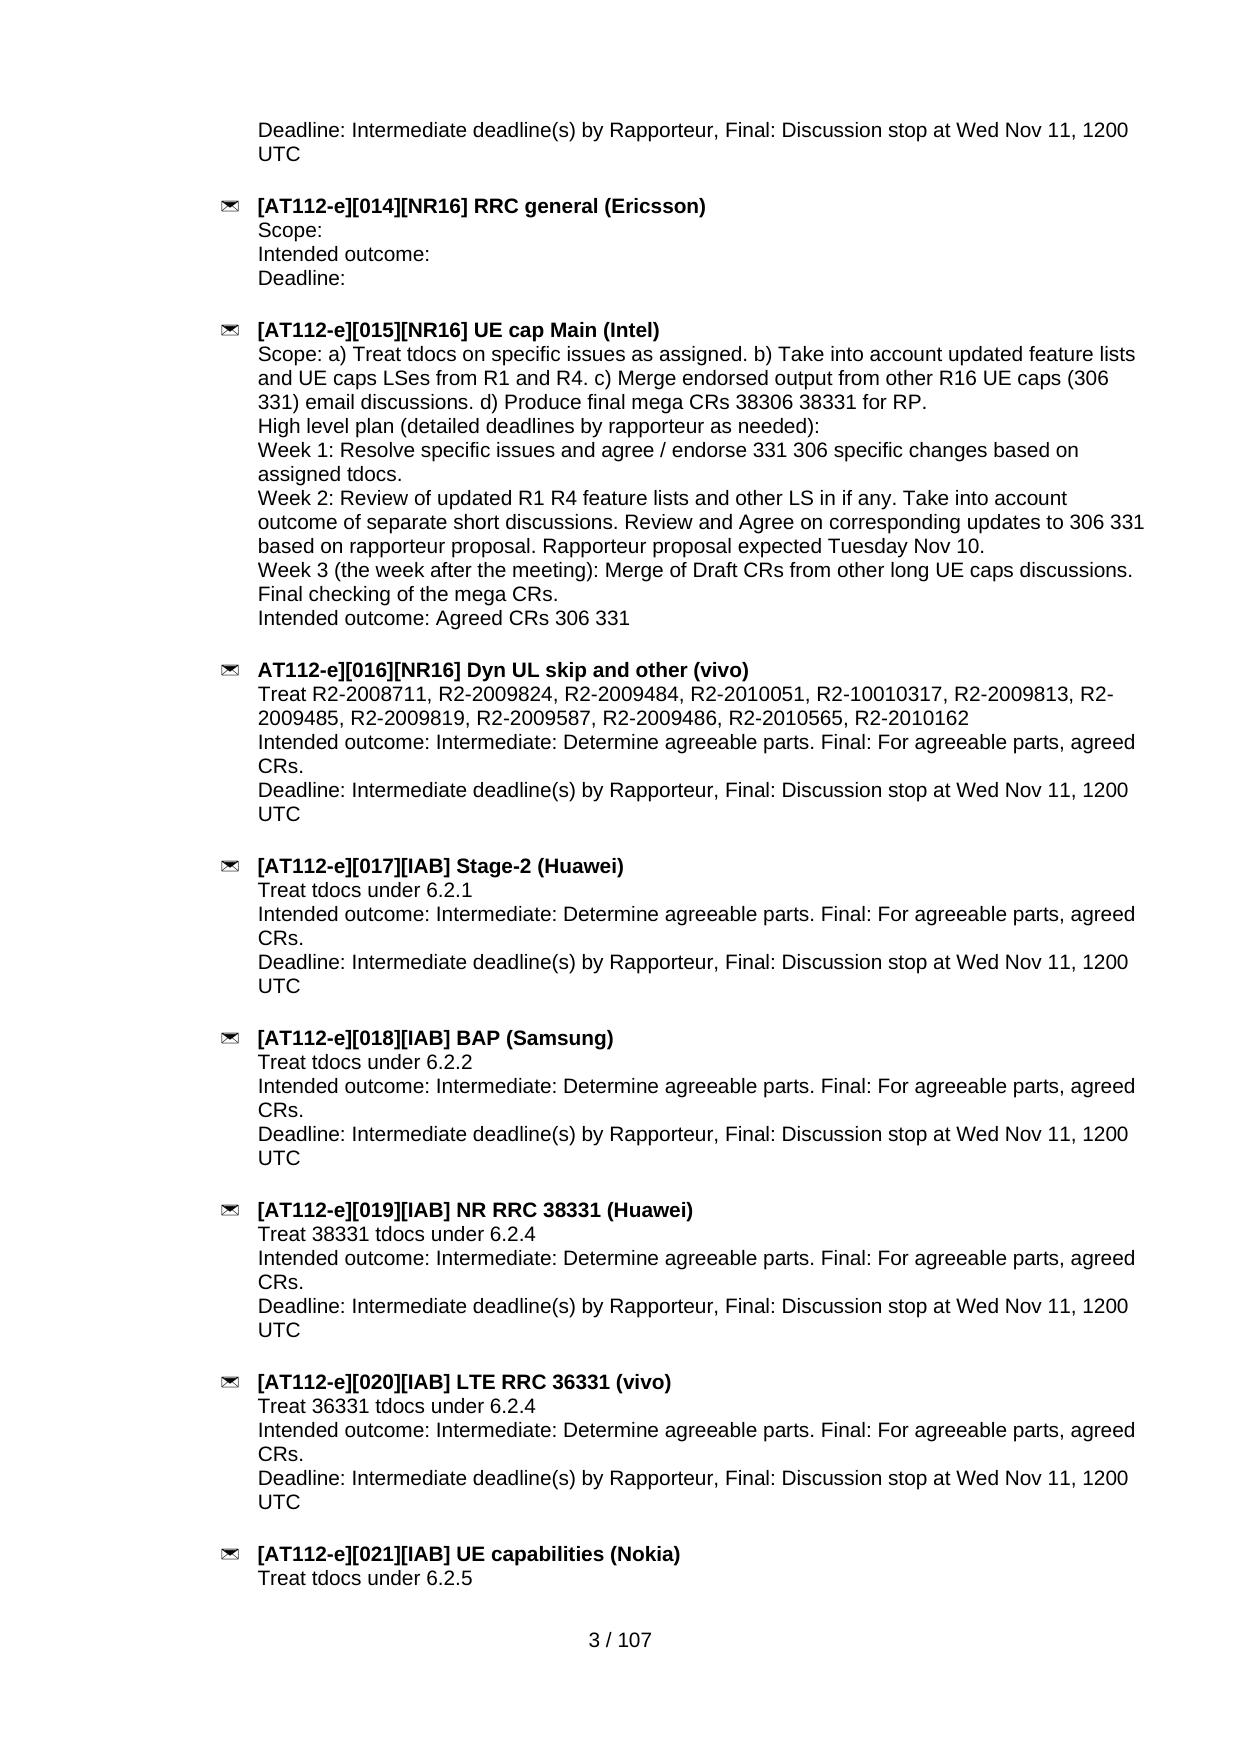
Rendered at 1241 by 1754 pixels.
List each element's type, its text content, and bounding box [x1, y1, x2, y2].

text Treat tdocs under 6.2.2 [257, 1050, 1152, 1074]
text [AT112-e][018][IAB] BAP (Samsung) [220, 1026, 1152, 1050]
text Treat tdocs under 6.2.5 [257, 1566, 1152, 1590]
text Deadline: Intermediate deadline(s) by Rapporteur, Final: Discussion stop at Wed Nov 11, 1200 UTC [220, 1294, 1152, 1342]
text Deadline: Intermediate deadline(s) by Rapporteur, Final: Discussion stop at Wed Nov 11, 1200 UTC [220, 118, 1152, 166]
text Deadline: Intermediate deadline(s) by Rapporteur, Final: Discussion stop at Wed Nov 11, 1200 UTC [220, 950, 1152, 998]
text [AT112-e][021][IAB] UE capabilities (Nokia) [220, 1542, 1152, 1566]
text Treat R2-2008711, R2-2009824, R2-2009484, R2-2010051, R2-10010317, R2-2009813, R2-2009485, R2-2009819, R2-2009587, R2-2009486, R2-2010565, R2-2010162 [220, 682, 1152, 730]
text Intended outcome: Intermediate: Determine agreeable parts. Final: For agreeable parts, agreed CRs. [220, 730, 1152, 778]
text Intended outcome: Intermediate: Determine agreeable parts. Final: For agreeable parts, agreed CRs. [220, 1074, 1152, 1122]
text Deadline: Intermediate deadline(s) by Rapporteur, Final: Discussion stop at Wed Nov 11, 1200 UTC [220, 1466, 1152, 1514]
text Deadline: [220, 266, 1152, 290]
text Intended outcome: Agreed CRs 306 331 [220, 606, 1152, 630]
text Intended outcome: Intermediate: Determine agreeable parts. Final: For agreeable parts, agreed CRs. [220, 1246, 1152, 1294]
text Scope: a) Treat tdocs on specific issues as assigned. b) Take into account updated feature lists and UE caps LSes from R1 and R4. c) Merge endorsed output from other R16 UE caps (306 331) email discussions. d) Produce final mega CRs 38306 38331 for RP. [220, 342, 1152, 414]
text AT112-e][016][NR16] Dyn UL skip and other (vivo) [220, 658, 1152, 682]
text Deadline: Intermediate deadline(s) by Rapporteur, Final: Discussion stop at Wed Nov 11, 1200 UTC [220, 1122, 1152, 1170]
text Week 3 (the week after the meeting): Merge of Draft CRs from other long UE caps discussions. Final checking of the mega CRs. [220, 558, 1152, 606]
text Intended outcome: Intermediate: Determine agreeable parts. Final: For agreeable parts, agreed CRs. [220, 902, 1152, 950]
text [AT112-e][017][IAB] Stage-2 (Huawei) [220, 854, 1152, 878]
text Week 1: Resolve specific issues and agree / endorse 331 306 specific changes based on assigned tdocs. [220, 438, 1152, 486]
text [AT112-e][020][IAB] LTE RRC 36331 (vivo) [220, 1370, 1152, 1394]
text [AT112-e][014][NR16] RRC general (Ericsson) [220, 194, 1152, 218]
text Week 2: Review of updated R1 R4 feature lists and other LS in if any. Take into account outcome of separate short discussions. Review and Agree on corresponding updates to 306 331 based on rapporteur proposal. Rapporteur proposal expected Tuesday Nov 10. [220, 486, 1152, 558]
text Scope: [220, 218, 1152, 242]
text [AT112-e][019][IAB] NR RRC 38331 (Huawei) [220, 1198, 1152, 1222]
text Deadline: Intermediate deadline(s) by Rapporteur, Final: Discussion stop at Wed Nov 11, 1200 UTC [220, 778, 1152, 826]
text Treat 36331 tdocs under 6.2.4 [257, 1394, 1152, 1418]
text High level plan (detailed deadlines by rapporteur as needed): [220, 414, 1152, 438]
text Intended outcome: Intermediate: Determine agreeable parts. Final: For agreeable parts, agreed CRs. [220, 1418, 1152, 1466]
text Intended outcome: [220, 242, 1152, 266]
text Treat tdocs under 6.2.1 [257, 878, 1152, 902]
text Treat 38331 tdocs under 6.2.4 [257, 1222, 1152, 1246]
text [AT112-e][015][NR16] UE cap Main (Intel) [220, 318, 1152, 342]
